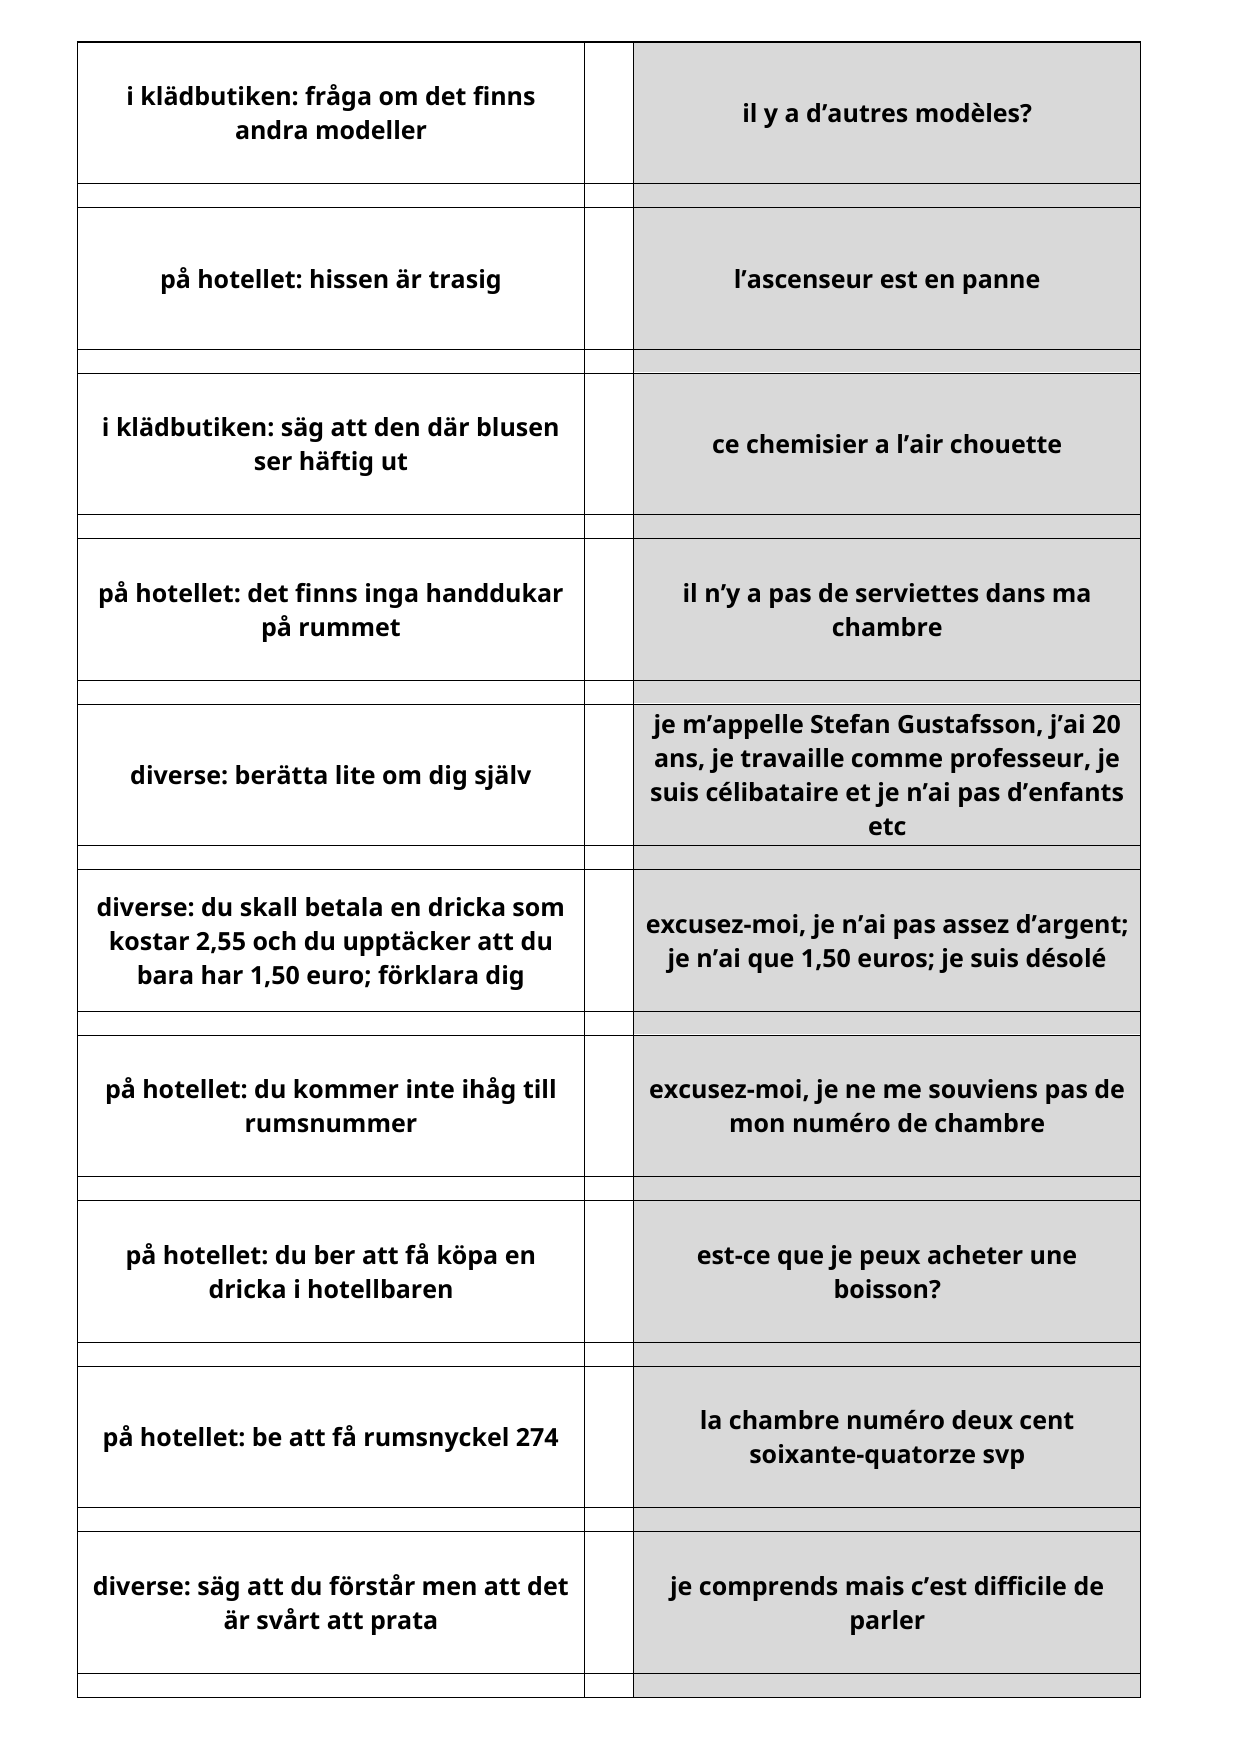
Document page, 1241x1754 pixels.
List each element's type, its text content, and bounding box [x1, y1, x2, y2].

table_cell excusez-moi, je ne me souviens pas de mon numéro de chambre [634, 1036, 1140, 1176]
table_cell [585, 1201, 633, 1342]
table_cell [78, 515, 584, 538]
table_cell [634, 681, 1140, 703]
table_cell [585, 1343, 633, 1366]
table_cell [585, 350, 633, 372]
table_cell [585, 1012, 633, 1034]
table_cell [78, 184, 584, 207]
table_cell [585, 208, 633, 349]
table_cell il n’y a pas de serviettes dans ma chambre [634, 539, 1140, 680]
table_cell [585, 43, 633, 183]
table_cell på hotellet: hissen är trasig [78, 208, 584, 349]
table_cell [585, 681, 633, 703]
table_cell [634, 350, 1140, 372]
table_cell [634, 1177, 1140, 1200]
table_cell [585, 1674, 633, 1697]
table_cell [585, 870, 633, 1011]
table_cell [634, 1508, 1140, 1531]
table_cell [78, 1508, 584, 1531]
table_cell [634, 515, 1140, 538]
table_cell [634, 1343, 1140, 1366]
table_cell [78, 1674, 584, 1697]
table_cell [585, 1036, 633, 1176]
table_cell [585, 1367, 633, 1507]
table_cell il y a d’autres modèles? [634, 43, 1140, 183]
table_cell på hotellet: be att få rumsnyckel 274 [78, 1367, 584, 1507]
table_cell [585, 1508, 633, 1531]
table_cell på hotellet: du ber att få köpa en dricka i hotellbaren [78, 1201, 584, 1342]
table_cell [634, 184, 1140, 207]
table_cell excusez-moi, je n’ai pas assez d’argent; je n’ai que 1,50 euros; je suis désolé [634, 870, 1140, 1011]
table_cell [585, 1532, 633, 1673]
table_cell [585, 846, 633, 869]
table_cell [585, 539, 633, 680]
table_cell diverse: säg att du förstår men att det är svårt att prata [78, 1532, 584, 1673]
table_cell i klädbutiken: säg att den där blusen ser häftig ut [78, 374, 584, 514]
table_cell [585, 1177, 633, 1200]
table_cell [585, 184, 633, 207]
table_cell la chambre numéro deux cent soixante-quatorze svp [634, 1367, 1140, 1507]
table_cell ce chemisier a l’air chouette [634, 374, 1140, 514]
table_cell [78, 846, 584, 869]
table_cell [78, 681, 584, 703]
table_cell på hotellet: det finns inga handdukar på rummet [78, 539, 584, 680]
table_cell i klädbutiken: fråga om det finns andra modeller [78, 43, 584, 183]
table_cell [78, 1177, 584, 1200]
table_cell diverse: berätta lite om dig själv [78, 705, 584, 845]
table_cell [634, 1012, 1140, 1034]
table_cell [634, 846, 1140, 869]
table_cell [634, 1674, 1140, 1697]
table_cell [585, 515, 633, 538]
table_cell l’ascenseur est en panne [634, 208, 1140, 349]
table_cell [78, 350, 584, 372]
table_cell je m’appelle Stefan Gustafsson, j’ai 20 ans, je travaille comme professeur, je suis célibataire et je n’ai pas d’enfants etc [634, 705, 1140, 845]
table_cell diverse: du skall betala en dricka som kostar 2,55 och du upptäcker att du bara har 1,50 euro; förklara dig [78, 870, 584, 1011]
table_cell [585, 374, 633, 514]
table_cell [78, 1012, 584, 1034]
table_cell [78, 1343, 584, 1366]
table_cell på hotellet: du kommer inte ihåg till rumsnummer [78, 1036, 584, 1176]
table_cell est-ce que je peux acheter une boisson? [634, 1201, 1140, 1342]
table_cell [585, 705, 633, 845]
table_cell je comprends mais c’est difficile de parler [634, 1532, 1140, 1673]
